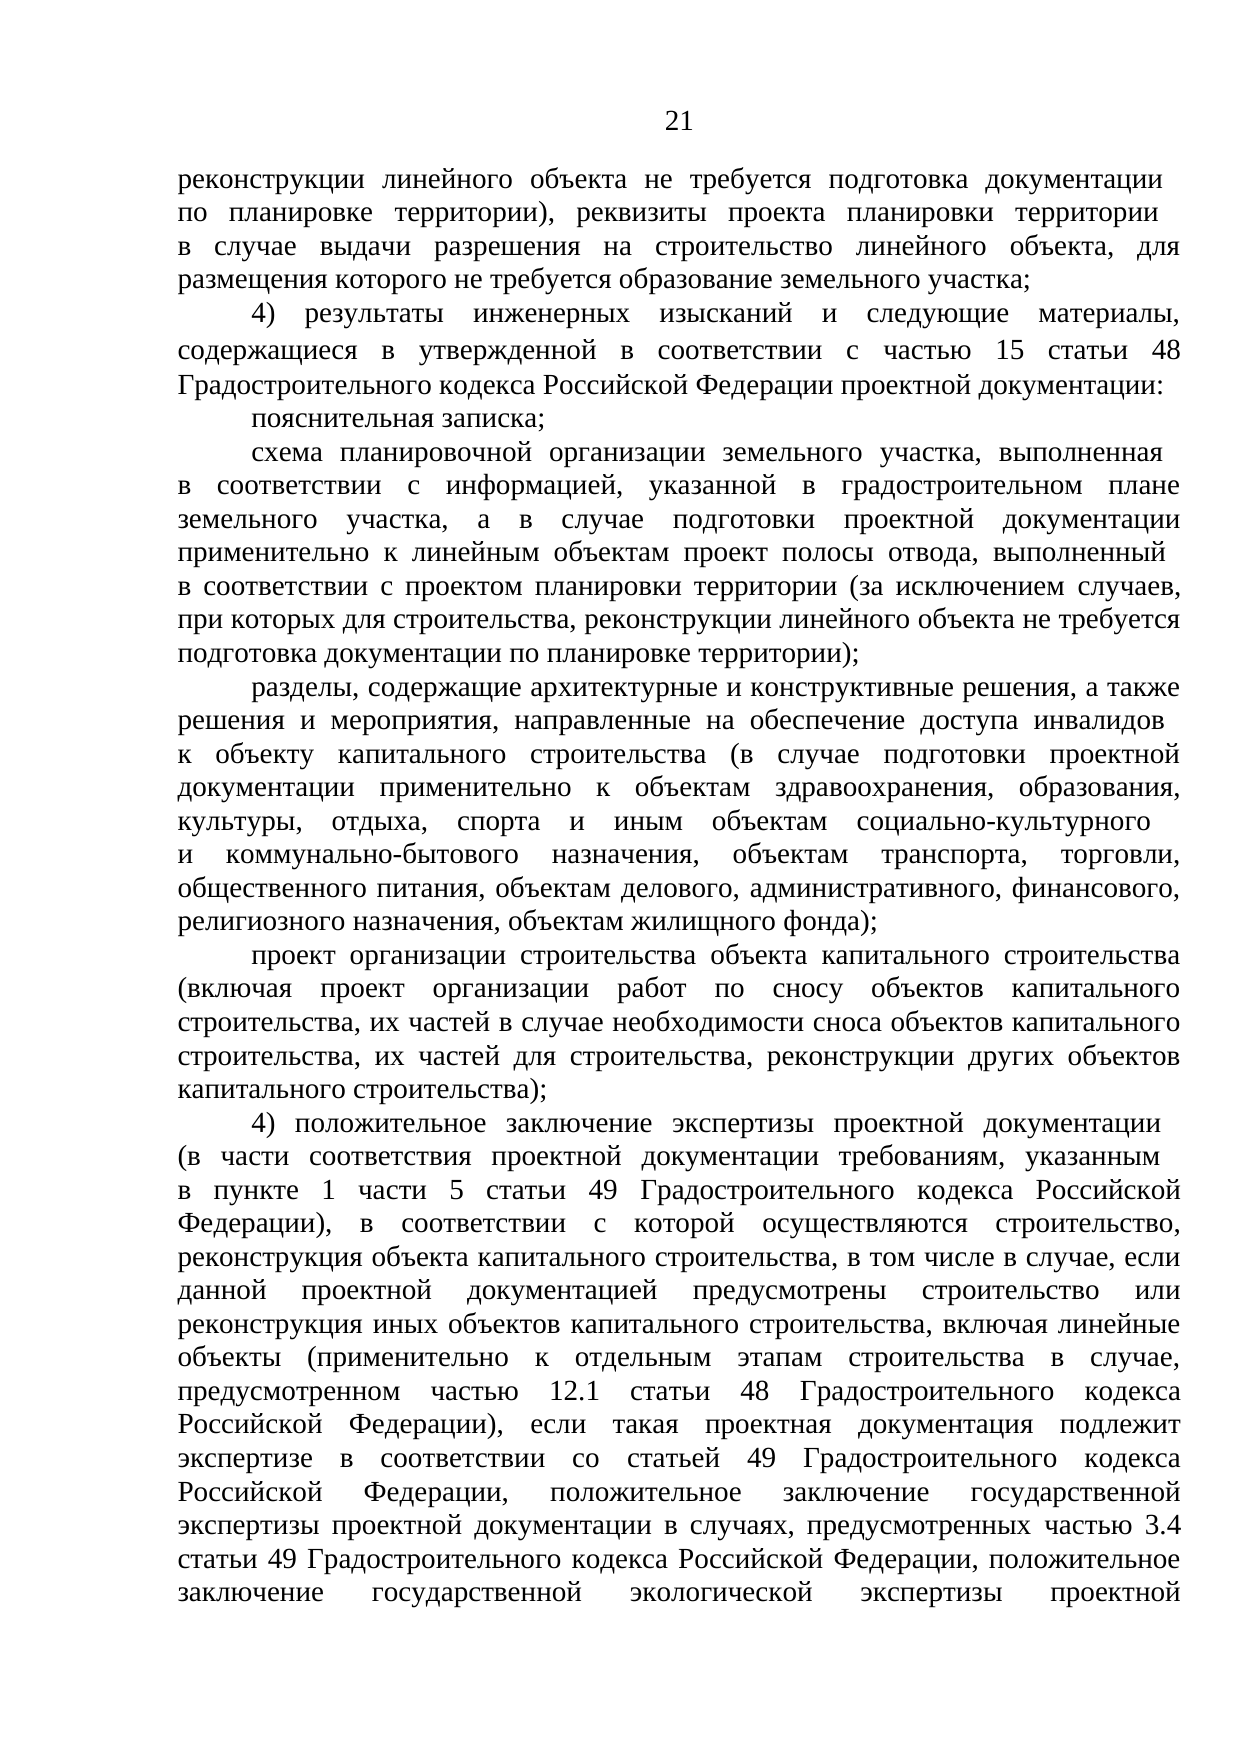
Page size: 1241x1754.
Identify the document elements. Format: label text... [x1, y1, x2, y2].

text 4) результаты инженерных изысканий и следующие материалы, содержащиеся в утвержденной в соответствии с частью 15 статьи 48 Градостроительного кодекса Российской Федерации проектной документации: [177, 295, 1181, 400]
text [177, 1105, 1181, 1608]
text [177, 161, 1181, 295]
text схема планировочной организации земельного участка, выполненная в соответствии с информацией, указанной в градостроительном плане земельного участка, а в случае подготовки проектной документации применительно к линейным объектам проект полосы отвода, выполненный в соответствии с проектом планировки территории (за исключением случаев, при которых для строительства, реконструкции линейного объекта не требуется подготовка документации по планировке территории); [177, 434, 1181, 669]
text разделы, содержащие архитектурные и конструктивные решения, а также решения и мероприятия, направленные на обеспечение доступа инвалидов к объекту капитального строительства (в случае подготовки проектной документации применительно к объектам здравоохранения, образования, культуры, отдыха, спорта и иным объектам социально-культурного и коммунально-бытового назначения, объектам транспорта, торговли, общественного питания, объектам делового, административного, финансового, религиозного назначения, объектам жилищного фонда); [177, 669, 1181, 937]
text проект организации строительства объекта капитального строительства (включая проект организации работ по сносу объектов капитального строительства, их частей в случае необходимости сноса объектов капитального строительства, их частей для строительства, реконструкции других объектов капитального строительства); [177, 937, 1181, 1105]
text пояснительная записка; [177, 400, 1181, 434]
